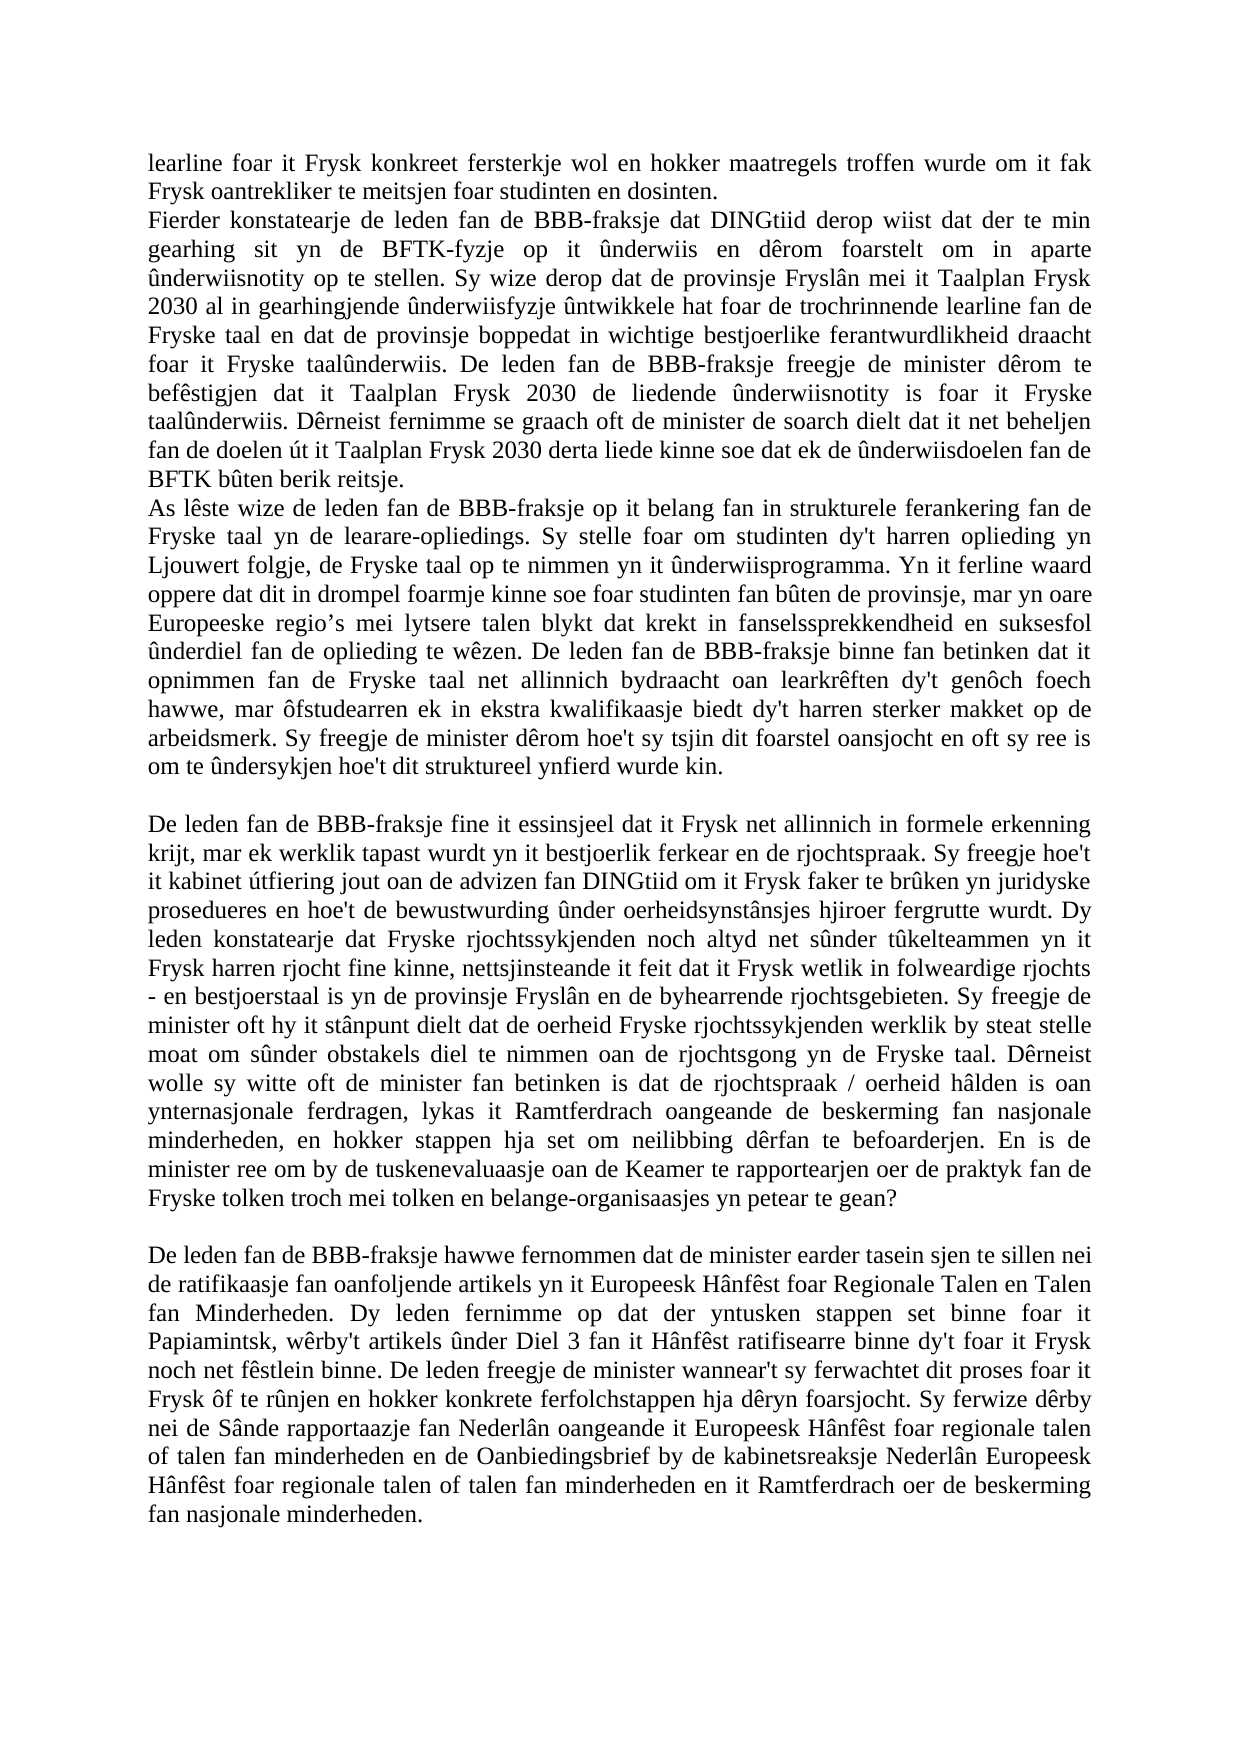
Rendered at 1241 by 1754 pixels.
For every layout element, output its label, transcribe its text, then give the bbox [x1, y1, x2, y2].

text De leden fan de BBB-fraksje hawwe fernommen dat de minister earder tasein sjen te sillen nei de ratifikaasje fan oanfoljende artikels yn it Europeesk Hânfêst foar Regionale Talen en Talen fan Minderheden. Dy leden fernimme op dat der yntusken stappen set binne foar it Papiamintsk, wêrby't artikels ûnder Diel 3 fan it Hânfêst ratifisearre binne dy't foar it Frysk noch net fêstlein binne. De leden freegje de minister wannear't sy ferwachtet dit proses foar it Frysk ôf te rûnjen en hokker konkrete ferfolchstappen hja dêryn foarsjocht. Sy ferwize dêrby nei de Sânde rapportaazje fan Nederlân oangeande it Europeesk Hânfêst foar regionale talen of talen fan minderheden en de Oanbiedingsbrief by de kabinetsreaksje Nederlân Europeesk Hânfêst foar regionale talen of talen fan minderheden en it Ramtferdrach oer de beskerming fan nasjonale minderheden. [148, 1240, 1093, 1528]
text As lêste wize de leden fan de BBB-fraksje op it belang fan in strukturele ferankering fan de Fryske taal yn de learare-opliedings. Sy stelle foar om studinten dy't harren oplieding yn Ljouwert folgje, de Fryske taal op te nimmen yn it ûnderwiisprogramma. Yn it ferline waard oppere dat dit in drompel foarmje kinne soe foar studinten fan bûten de provinsje, mar yn oare Europeeske regio’s mei lytsere talen blykt dat krekt in fanselssprekkendheid en suksesfol ûnderdiel fan de oplieding te wêzen. De leden fan de BBB-fraksje binne fan betinken dat it opnimmen fan de Fryske taal net allinnich bydraacht oan learkrêften dy't genôch foech hawwe, mar ôfstudearren ek in ekstra kwalifikaasje biedt dy't harren sterker makket op de arbeidsmerk. Sy freegje de minister dêrom hoe't sy tsjin dit foarstel oansjocht en oft sy ree is om te ûndersykjen hoe't dit struktureel ynfierd wurde kin. [148, 493, 1093, 780]
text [148, 148, 1093, 205]
text De leden fan de BBB-fraksje fine it essinsjeel dat it Frysk net allinnich in formele erkenning krijt, mar ek werklik tapast wurdt yn it bestjoerlik ferkear en de rjochtspraak. Sy freegje hoe't it kabinet útfiering jout oan de advizen fan DINGtiid om it Frysk faker te brûken yn juridyske prosedueres en hoe't de bewustwurding ûnder oerheidsynstânsjes hjiroer fergrutte wurdt. Dy leden konstatearje dat Fryske rjochtssykjenden noch altyd net sûnder tûkelteammen yn it Frysk harren rjocht fine kinne, nettsjinsteande it feit dat it Frysk wetlik in folweardige rjochts - en bestjoerstaal is yn de provinsje Fryslân en de byhearrende rjochtsgebieten. Sy freegje de minister oft hy it stânpunt dielt dat de oerheid Fryske rjochtssykjenden werklik by steat stelle moat om sûnder obstakels diel te nimmen oan de rjochtsgong yn de Fryske taal. Dêrneist wolle sy witte oft de minister fan betinken is dat de rjochtspraak / oerheid hâlden is oan ynternasjonale ferdragen, lykas it Ramtferdrach oangeande de beskerming fan nasjonale minderheden, en hokker stappen hja set om neilibbing dêrfan te befoarderjen. En is de minister ree om by de tuskenevaluaasje oan de Keamer te rapportearjen oer de praktyk fan de Fryske tolken troch mei tolken en belange-organisaasjes yn petear te gean? [148, 809, 1093, 1211]
text Fierder konstatearje de leden fan de BBB-fraksje dat DINGtiid derop wiist dat der te min gearhing sit yn de BFTK-fyzje op it ûnderwiis en dêrom foarstelt om in aparte ûnderwiisnotity op te stellen. Sy wize derop dat de provinsje Fryslân mei it Taalplan Frysk 2030 al in gearhingjende ûnderwiisfyzje ûntwikkele hat foar de trochrinnende learline fan de Fryske taal en dat de provinsje boppedat in wichtige bestjoerlike ferantwurdlikheid draacht foar it Fryske taalûnderwiis. De leden fan de BBB-fraksje freegje de minister dêrom te befêstigjen dat it Taalplan Frysk 2030 de liedende ûnderwiisnotity is foar it Fryske taalûnderwiis. Dêrneist fernimme se graach oft de minister de soarch dielt dat it net beheljen fan de doelen út it Taalplan Frysk 2030 derta liede kinne soe dat ek de ûnderwiisdoelen fan de BFTK bûten berik reitsje. [148, 205, 1093, 493]
